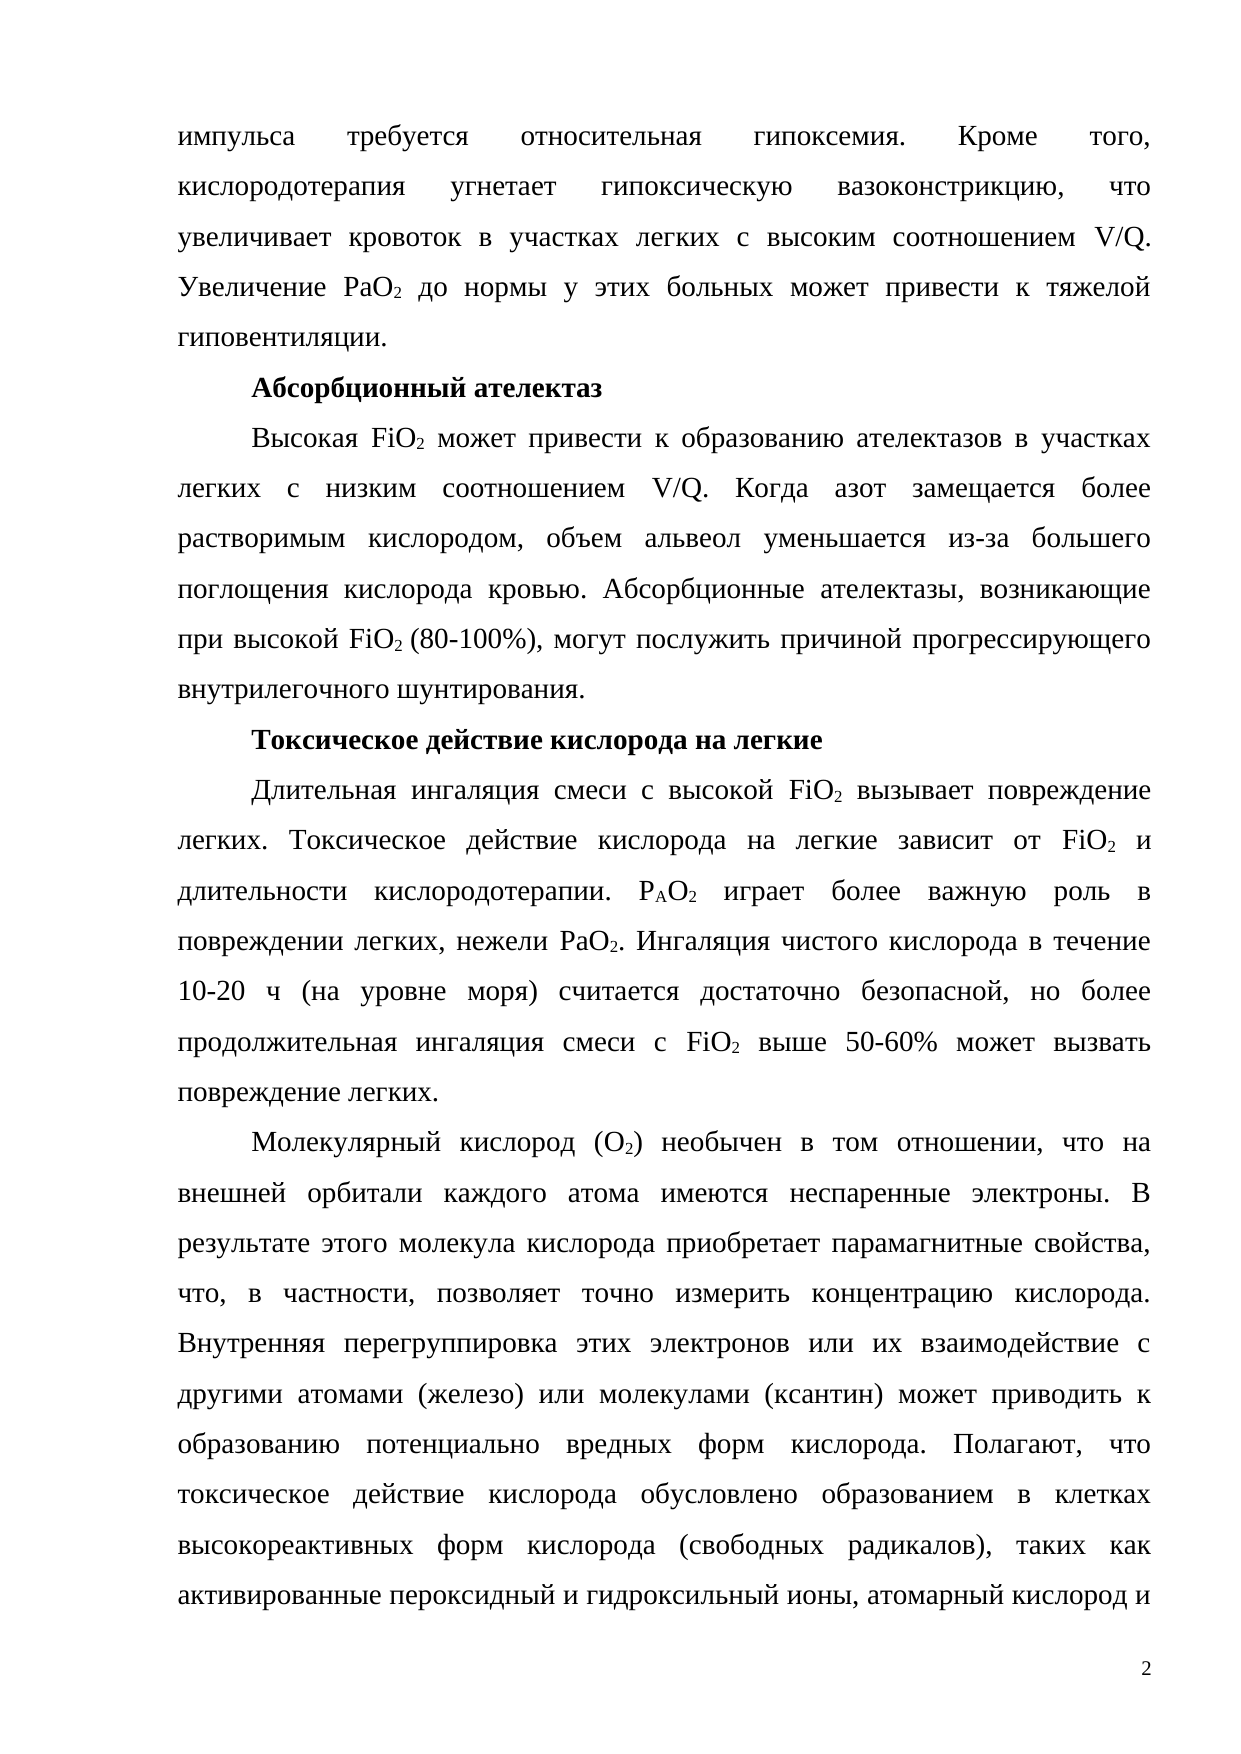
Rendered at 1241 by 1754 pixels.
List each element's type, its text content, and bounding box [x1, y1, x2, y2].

text Токсическое действие кислорода на легкие [177, 722, 1152, 755]
text Высокая FiO2 может привести к образованию ателектазов в участках легких с низким соотношением V/Q. Когда азот замещается более растворимым кислородом, объем альвеол уменьшается из-за большего поглощения кислорода кровью. Абсорбционные ателектазы, возникающие при высокой FiO2 (80-100%), могут послужить причиной прогрессирующего внутрилегочного шунтирования. [177, 420, 1152, 705]
text Абсорбционный ателектаз [177, 370, 1152, 403]
text Длительная ингаляция смеси с высокой FiO2 вызывает повреждение легких. Токсическое действие кислорода на легкие зависит от FiO2 и длительности кислородотерапии. РAО2 играет более важную роль в повреждении легких, нежели PaO2. Ингаляция чистого кислорода в течение 10-20 ч (на уровне моря) считается достаточно безопасной, но более продолжительная ингаляция смеси с FiO2 выше 50-60% может вызвать повреждение легких. [177, 772, 1152, 1108]
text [177, 118, 1152, 353]
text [177, 1124, 1152, 1611]
